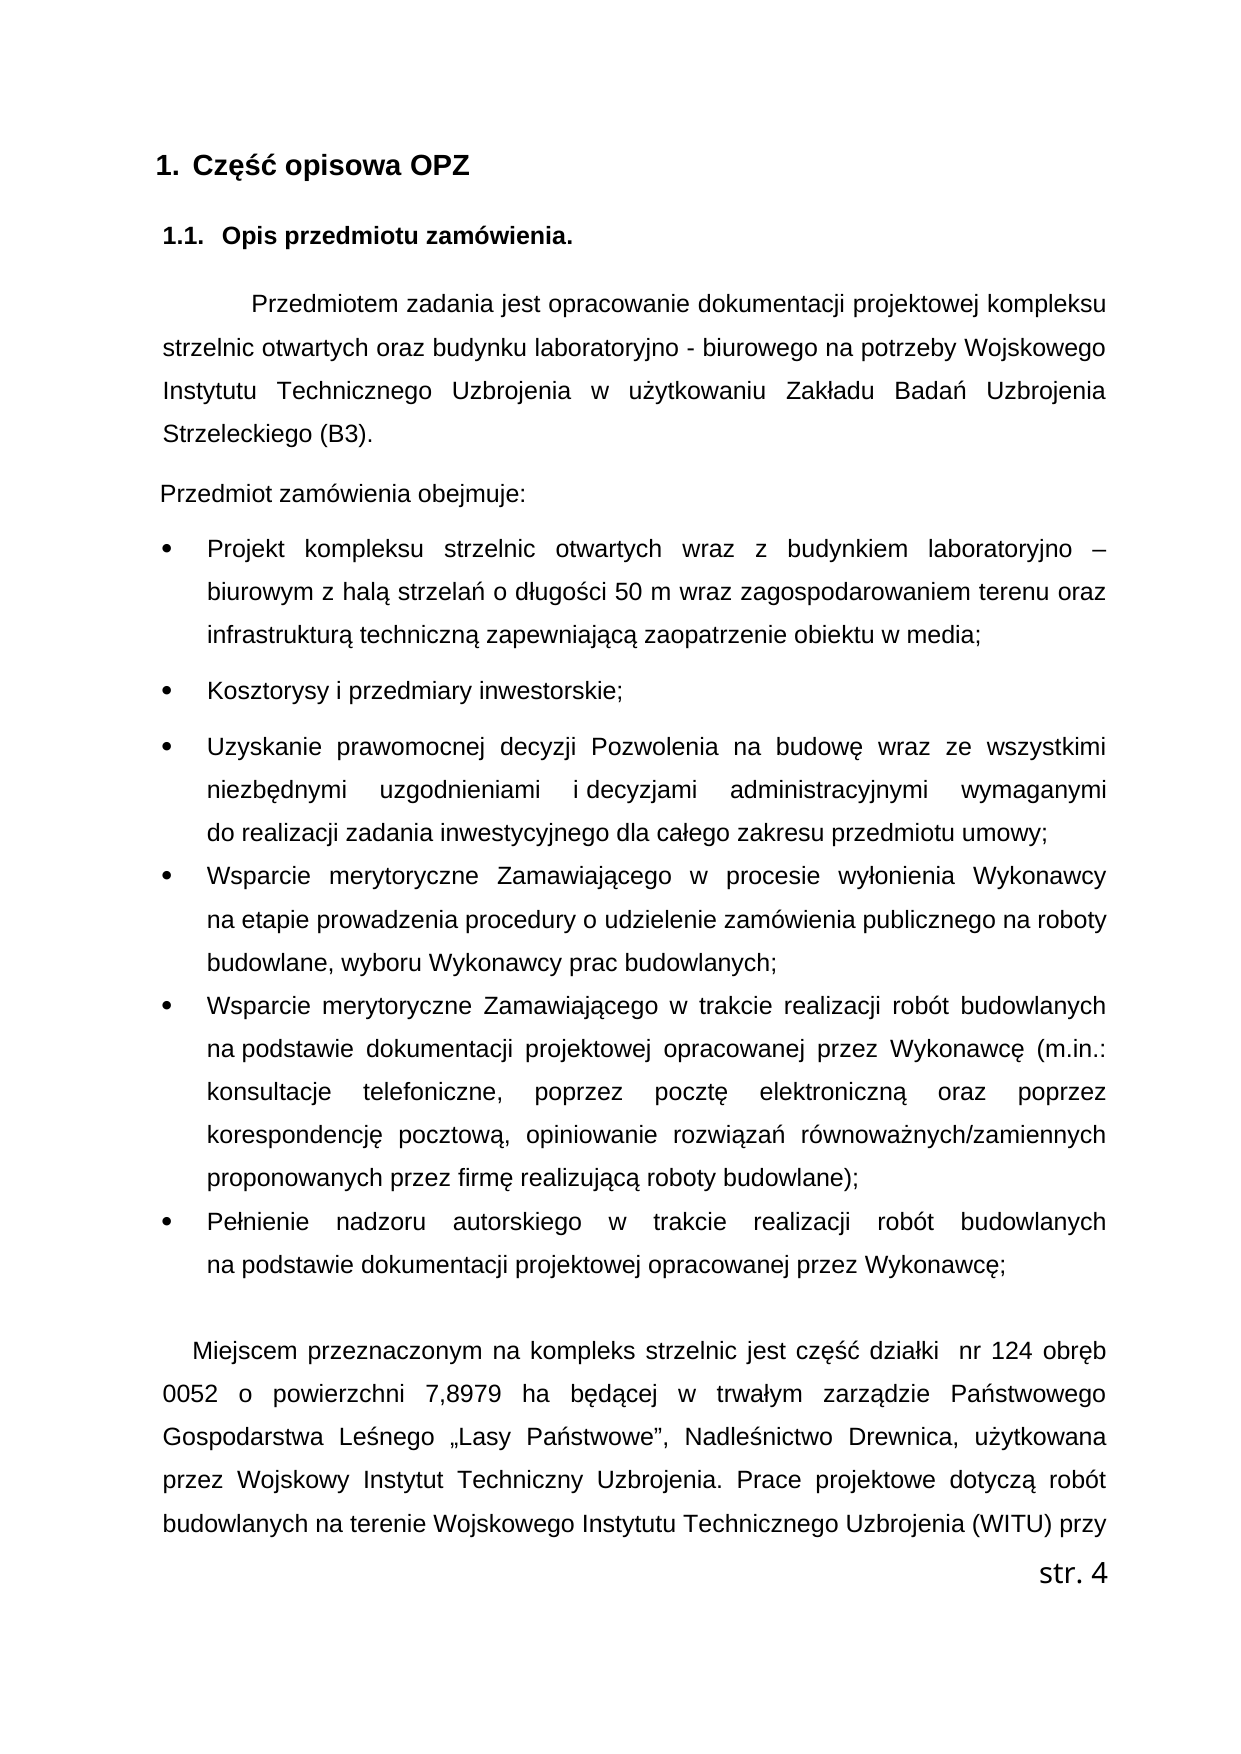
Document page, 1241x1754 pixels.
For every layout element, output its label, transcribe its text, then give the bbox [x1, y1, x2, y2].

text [162, 1336, 1107, 1537]
subtitle Opis przedmiotu zamówienia. [162, 221, 1107, 250]
list Projekt kompleksu strzelnic otwartych wraz z budynkiem laboratoryjno – biurowym z halą strzelań o długości 50 m wraz zagospodarowaniem terenu oraz infrastrukturą techniczną zapewniającą zaopatrzenie obiektu w media; [162, 534, 1107, 649]
list Wsparcie merytoryczne Zamawiającego w procesie wyłonienia Wykonawcy na etapie prowadzenia procedury o udzielenie zamówienia publicznego na roboty budowlane, wyboru Wykonawcy prac budowlanych; [162, 861, 1107, 976]
list Uzyskanie prawomocnej decyzji Pozwolenia na budowę wraz ze wszystkimi niezbędnymi uzgodnieniami i decyzjami administracyjnymi wymaganymi do realizacji zadania inwestycyjnego dla całego zakresu przedmiotu umowy; [162, 732, 1107, 847]
list Kosztorysy i przedmiary inwestorskie; [162, 676, 1107, 705]
subtitle Część opisowa OPZ [155, 148, 1107, 181]
text Przedmiot zamówienia obejmuje: [118, 478, 1107, 507]
list Wsparcie merytoryczne Zamawiającego w trakcie realizacji robót budowlanych na podstawie dokumentacji projektowej opracowanej przez Wykonawcę (m.in.: konsultacje telefoniczne, poprzez pocztę elektroniczną oraz poprzez korespondencję pocztową, opiniowanie rozwiązań równoważnych/zamiennych proponowanych przez firmę realizującą roboty budowlane); [162, 991, 1107, 1192]
list Pełnienie nadzoru autorskiego w trakcie realizacji robót budowlanych na podstawie dokumentacji projektowej opracowanej przez Wykonawcę; [162, 1207, 1107, 1278]
text Przedmiotem zadania jest opracowanie dokumentacji projektowej kompleksu strzelnic otwartych oraz budynku laboratoryjno - biurowego na potrzeby Wojskowego Instytutu Technicznego Uzbrojenia w użytkowaniu Zakładu Badań Uzbrojenia Strzeleckiego (B3). [162, 289, 1107, 447]
